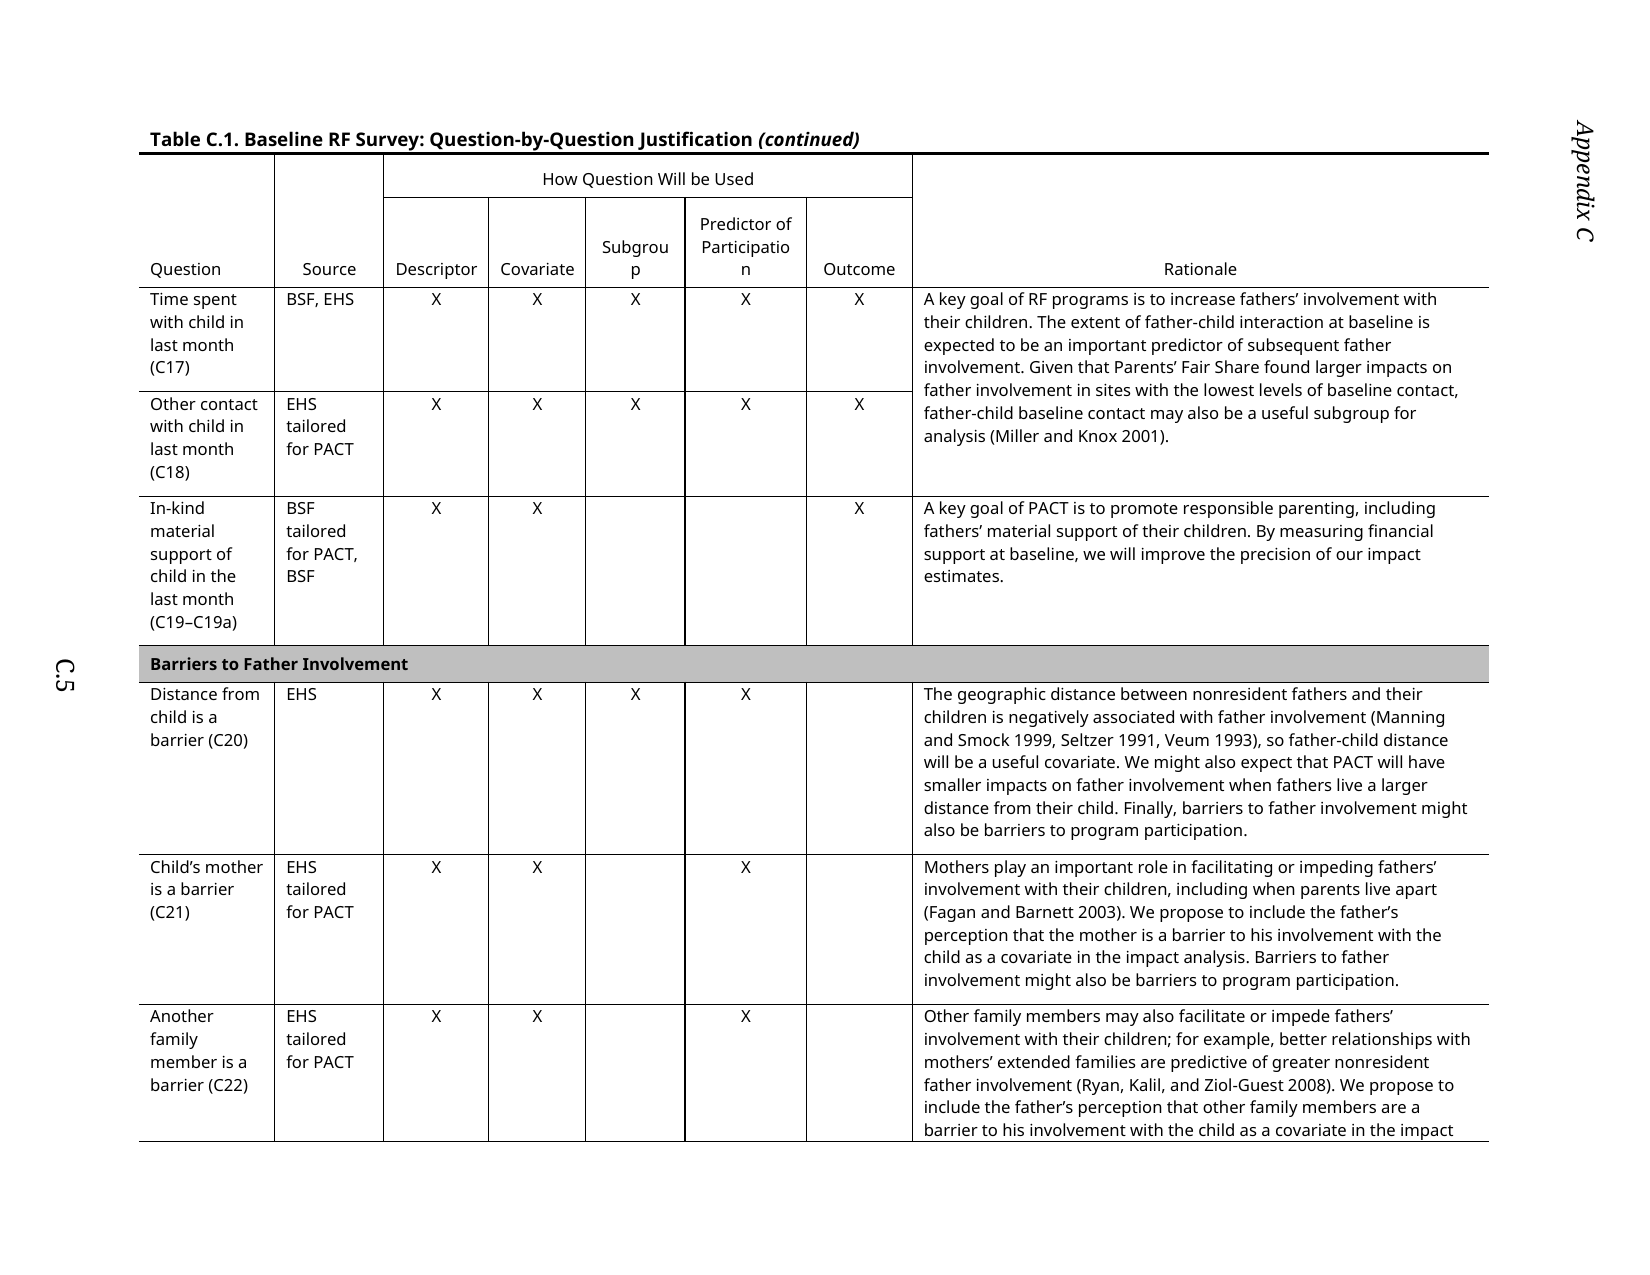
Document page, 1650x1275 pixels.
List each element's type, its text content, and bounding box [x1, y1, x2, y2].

table_cell X [686, 1005, 806, 1141]
table_cell EHS tailored for PACT [275, 855, 383, 1004]
table_cell X [384, 683, 488, 854]
table_cell X [384, 392, 488, 496]
table_cell [586, 1005, 684, 1141]
table_cell Predictor of Participation [686, 198, 806, 287]
table_cell Descriptor [384, 198, 488, 287]
table_cell [807, 683, 912, 854]
table_cell Barriers to Father Involvement [139, 646, 1489, 682]
table_cell X [807, 392, 912, 496]
table_cell X [686, 683, 806, 854]
table_header Source [275, 155, 383, 287]
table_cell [913, 1005, 1489, 1141]
table_cell X [384, 288, 488, 391]
table_cell X [586, 288, 684, 391]
table_cell X [686, 855, 806, 1004]
table_cell [586, 855, 684, 1004]
table_header Rationale [913, 155, 1489, 287]
table_cell A key goal of PACT is to promote responsible parenting, including fathers’ material support of their children. By measuring financial support at baseline, we will improve the precision of our impact estimates. [913, 497, 1489, 645]
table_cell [139, 1005, 274, 1141]
table_cell EHS [275, 683, 383, 854]
table_cell X [489, 1005, 585, 1141]
table_cell BSF, EHS [275, 288, 383, 391]
table_cell Covariate [489, 198, 585, 287]
table_cell X [489, 683, 585, 854]
table_cell [807, 855, 912, 1004]
table_cell Distance from child is a barrier (C20) [139, 683, 274, 854]
table_header How Question Will be Used [384, 155, 912, 197]
table_cell In-kind material support of child in the last month (C19–C19a) [139, 497, 274, 645]
table_cell EHS tailored for PACT [275, 1005, 383, 1141]
table_cell X [489, 288, 585, 391]
table_cell X [586, 392, 684, 496]
table_cell X [586, 683, 684, 854]
table_cell [807, 1005, 912, 1141]
table_cell X [807, 497, 912, 645]
table_cell X [384, 1005, 488, 1141]
table_cell X [686, 288, 806, 391]
table_cell X [489, 855, 585, 1004]
table_cell [586, 497, 684, 645]
table_cell Subgroup [586, 198, 684, 287]
table_cell The geographic distance between nonresident fathers and their children is negatively associated with father involvement (Manning and Smock 1999, Seltzer 1991, Veum 1993), so father-child distance will be a useful covariate. We might also expect that PACT will have smaller impacts on father involvement when fathers live a larger distance from their child. Finally, barriers to father involvement might also be barriers to program participation. [913, 683, 1489, 854]
table_cell Child’s mother is a barrier (C21) [139, 855, 274, 1004]
table_cell BSF tailored for PACT, BSF [275, 497, 383, 645]
table_cell X [384, 855, 488, 1004]
table_header Question [139, 155, 274, 287]
table_cell Outcome [807, 198, 912, 287]
table_cell A key goal of RF programs is to increase fathers’ involvement with their children. The extent of father-child interaction at baseline is expected to be an important predictor of subsequent father involvement. Given that Parents’ Fair Share found larger impacts on father involvement in sites with the lowest levels of baseline contact, father-child baseline contact may also be a useful subgroup for analysis (Miller and Knox 2001). [913, 288, 1489, 496]
table_cell X [384, 497, 488, 645]
table_cell Time spent with child in last month (C17) [139, 288, 274, 391]
table_cell EHS tailored for PACT [275, 392, 383, 496]
table_cell [686, 497, 806, 645]
table_cell Mothers play an important role in facilitating or impeding fathers’ involvement with their children, including when parents live apart (Fagan and Barnett 2003). We propose to include the father’s perception that the mother is a barrier to his involvement with the child as a covariate in the impact analysis. Barriers to father involvement might also be barriers to program participation. [913, 855, 1489, 1004]
table_cell X [686, 392, 806, 496]
table_cell X [807, 288, 912, 391]
table_cell Other contact with child in last month (C18) [139, 392, 274, 496]
table_cell X [489, 392, 585, 496]
table_cell X [489, 497, 585, 645]
